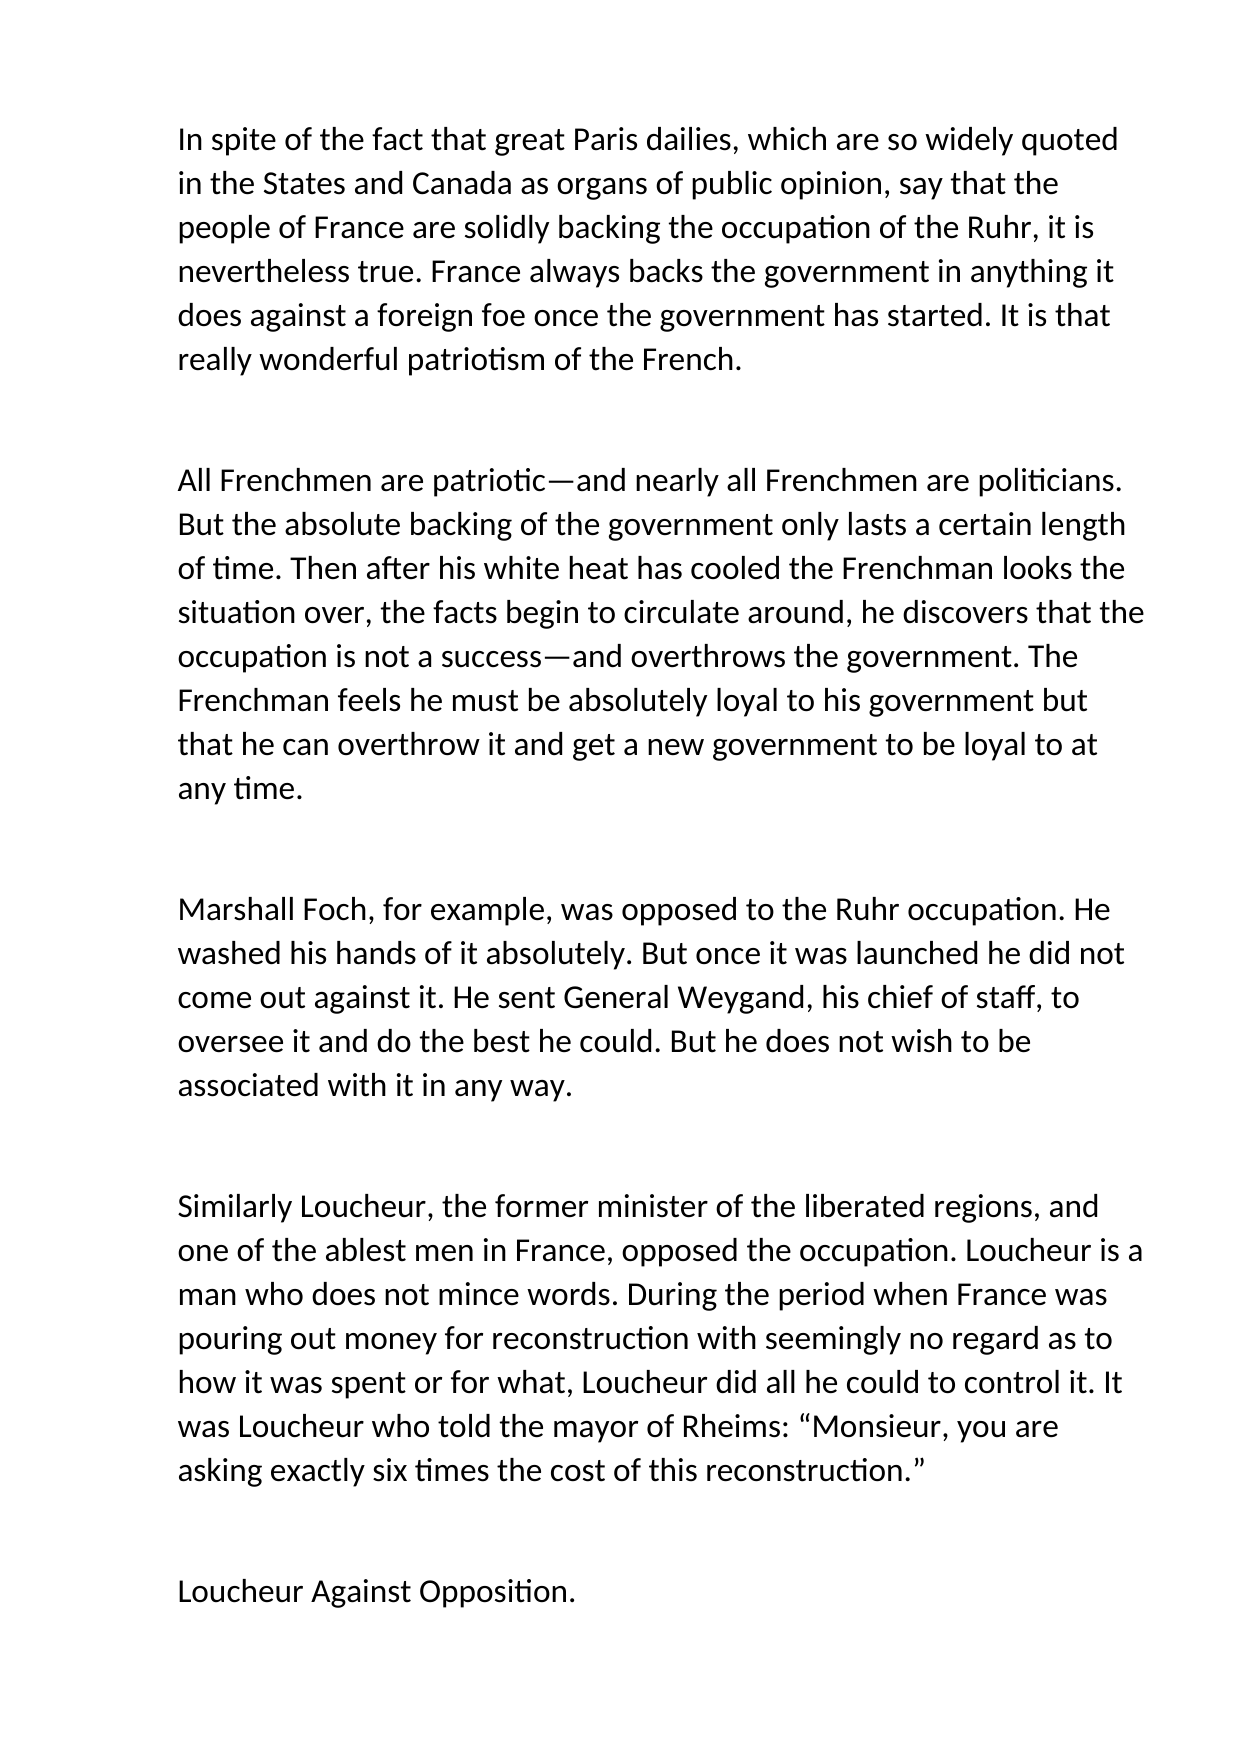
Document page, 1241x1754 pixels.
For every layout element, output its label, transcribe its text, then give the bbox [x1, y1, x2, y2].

text Marshall Foch, for example, was opposed to the Ruhr occupation. He washed his hands of it absolutely. But once it was launched he did not come out against it. He sent General Weygand, his chief of staff, to oversee it and do the best he could. But he does not wish to be associated with it in any way. [177, 888, 1152, 1105]
text In spite of the fact that great Paris dailies, which are so widely quoted in the States and Canada as organs of public opinion, say that the people of France are solidly backing the occupation of the Ruhr, it is nevertheless true. France always backs the government in anything it does against a foreign foe once the government has started. It is that really wonderful patriotism of the French. [177, 118, 1152, 379]
text Similarly Loucheur, the former minister of the liberated regions, and one of the ablest men in France, opposed the occupation. Loucheur is a man who does not mince words. During the period when France was pouring out money for reconstruction with seemingly no regard as to how it was spent or for what, Loucheur did all he could to control it. It was Loucheur who told the mayor of Rheims: “Monsieur, you are asking exactly six times the cost of this reconstruction.” [177, 1185, 1152, 1490]
text All Frenchmen are patriotic—and nearly all Frenchmen are politicians. But the absolute backing of the government only lasts a certain length of time. Then after his white heat has cooled the Frenchman looks the situation over, the facts begin to circulate around, he discovers that the occupation is not a success—and overthrows the government. The Frenchman feels he must be absolutely loyal to his government but that he can overthrow it and get a new government to be loyal to at any time. [177, 459, 1152, 808]
text Loucheur Against Opposition. [177, 1570, 1152, 1611]
